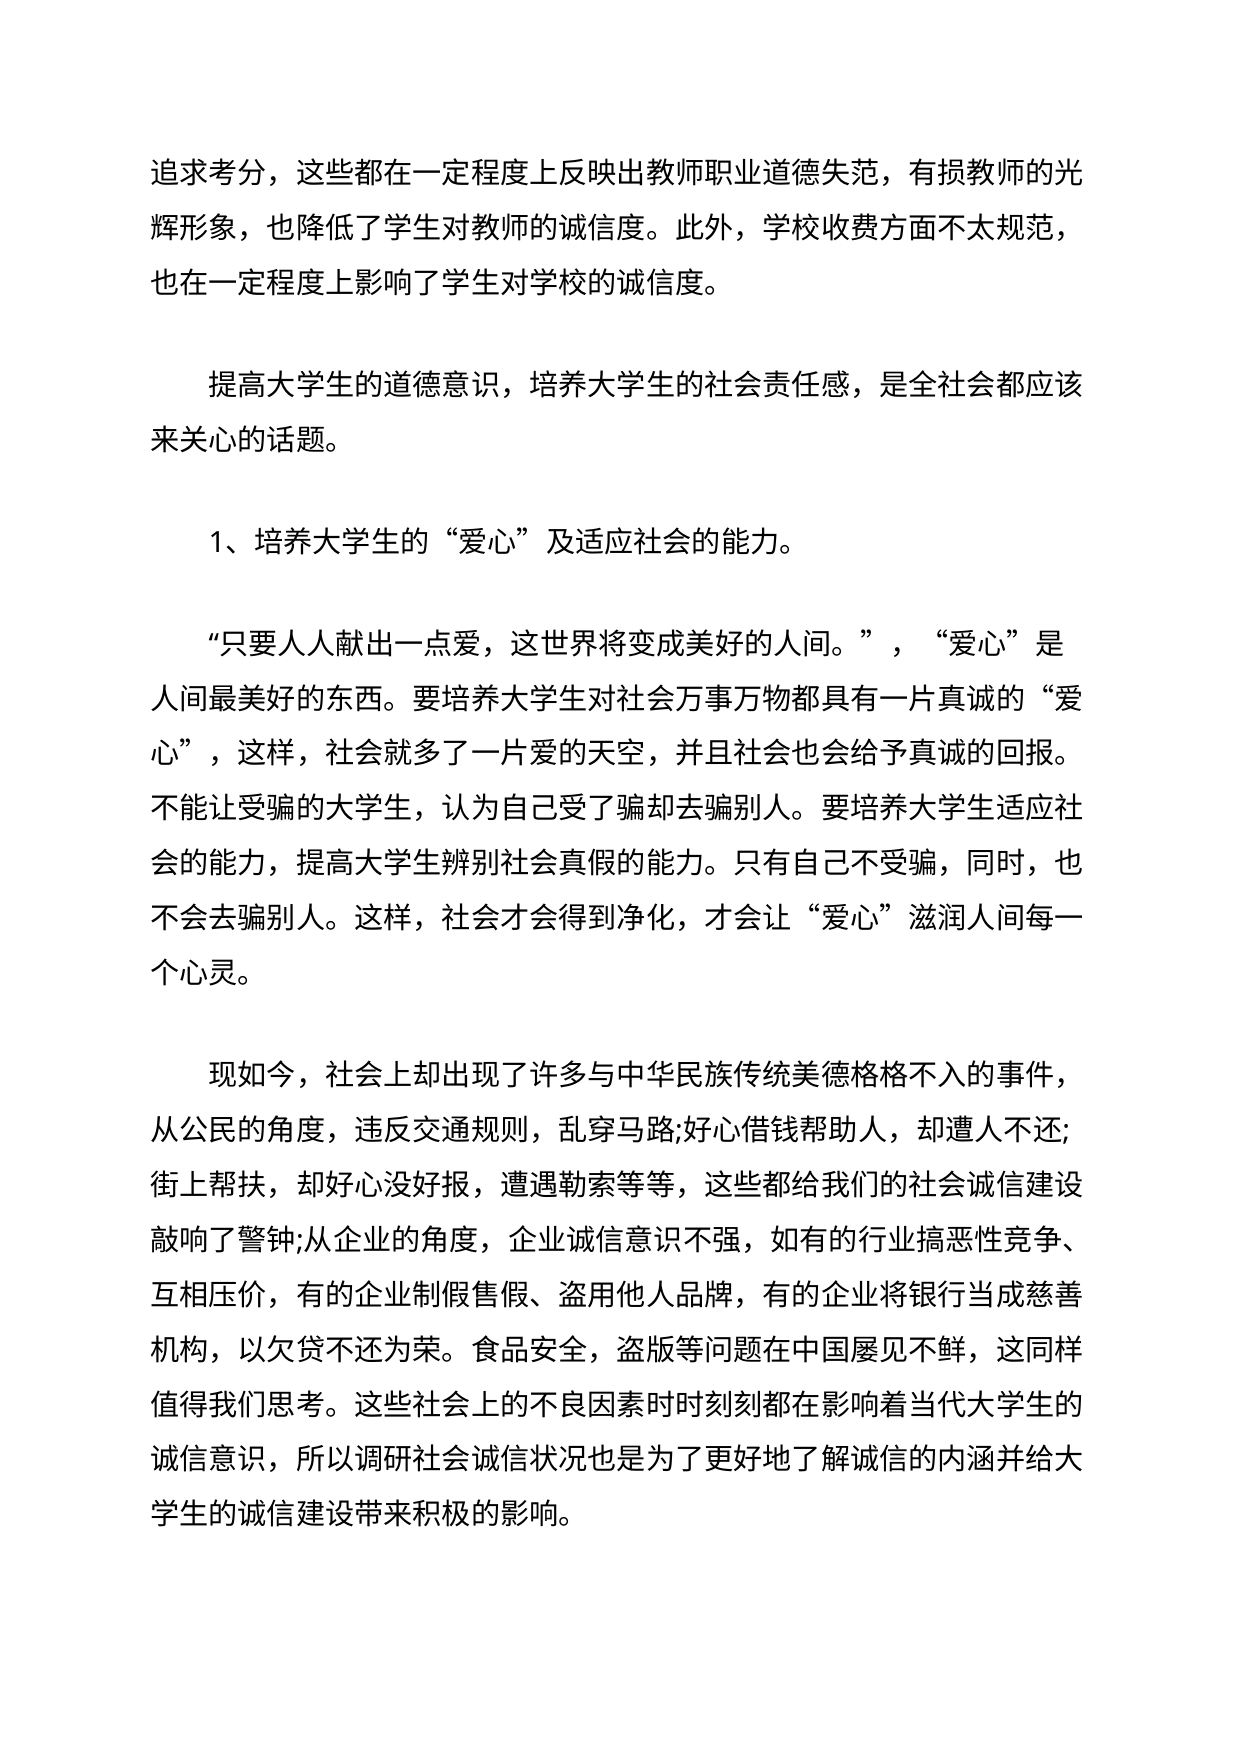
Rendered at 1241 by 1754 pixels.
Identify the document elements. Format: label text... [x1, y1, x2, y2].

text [150, 150, 1090, 302]
text “只要人人献出一点爱，这世界将变成美好的人间。”，“爱心”是人间最美好的东西。要培养大学生对社会万事万物都具有一片真诚的“爱心”，这样，社会就多了一片爱的天空，并且社会也会给予真诚的回报。不能让受骗的大学生，认为自己受了骗却去骗别人。要培养大学生适应社会的能力，提高大学生辨别社会真假的能力。只有自己不受骗，同时，也不会去骗别人。这样，社会才会得到净化，才会让“爱心”滋润人间每一个心灵。 [150, 620, 1090, 992]
text 现如今，社会上却出现了许多与中华民族传统美德格格不入的事件，从公民的角度，违反交通规则，乱穿马路;好心借钱帮助人，却遭人不还;街上帮扶，却好心没好报，遭遇勒索等等，这些都给我们的社会诚信建设敲响了警钟;从企业的角度，企业诚信意识不强，如有的行业搞恶性竞争、互相压价，有的企业制假售假、盗用他人品牌，有的企业将银行当成慈善机构，以欠贷不还为荣。食品安全，盗版等问题在中国屡见不鲜，这同样值得我们思考。这些社会上的不良因素时时刻刻都在影响着当代大学生的诚信意识，所以调研社会诚信状况也是为了更好地了解诚信的内涵并给大学生的诚信建设带来积极的影响。 [150, 1051, 1090, 1533]
text 提高大学生的道德意识，培养大学生的社会责任感，是全社会都应该来关心的话题。 [150, 362, 1090, 459]
text 1、培养大学生的“爱心”及适应社会的能力。 [150, 518, 1090, 561]
